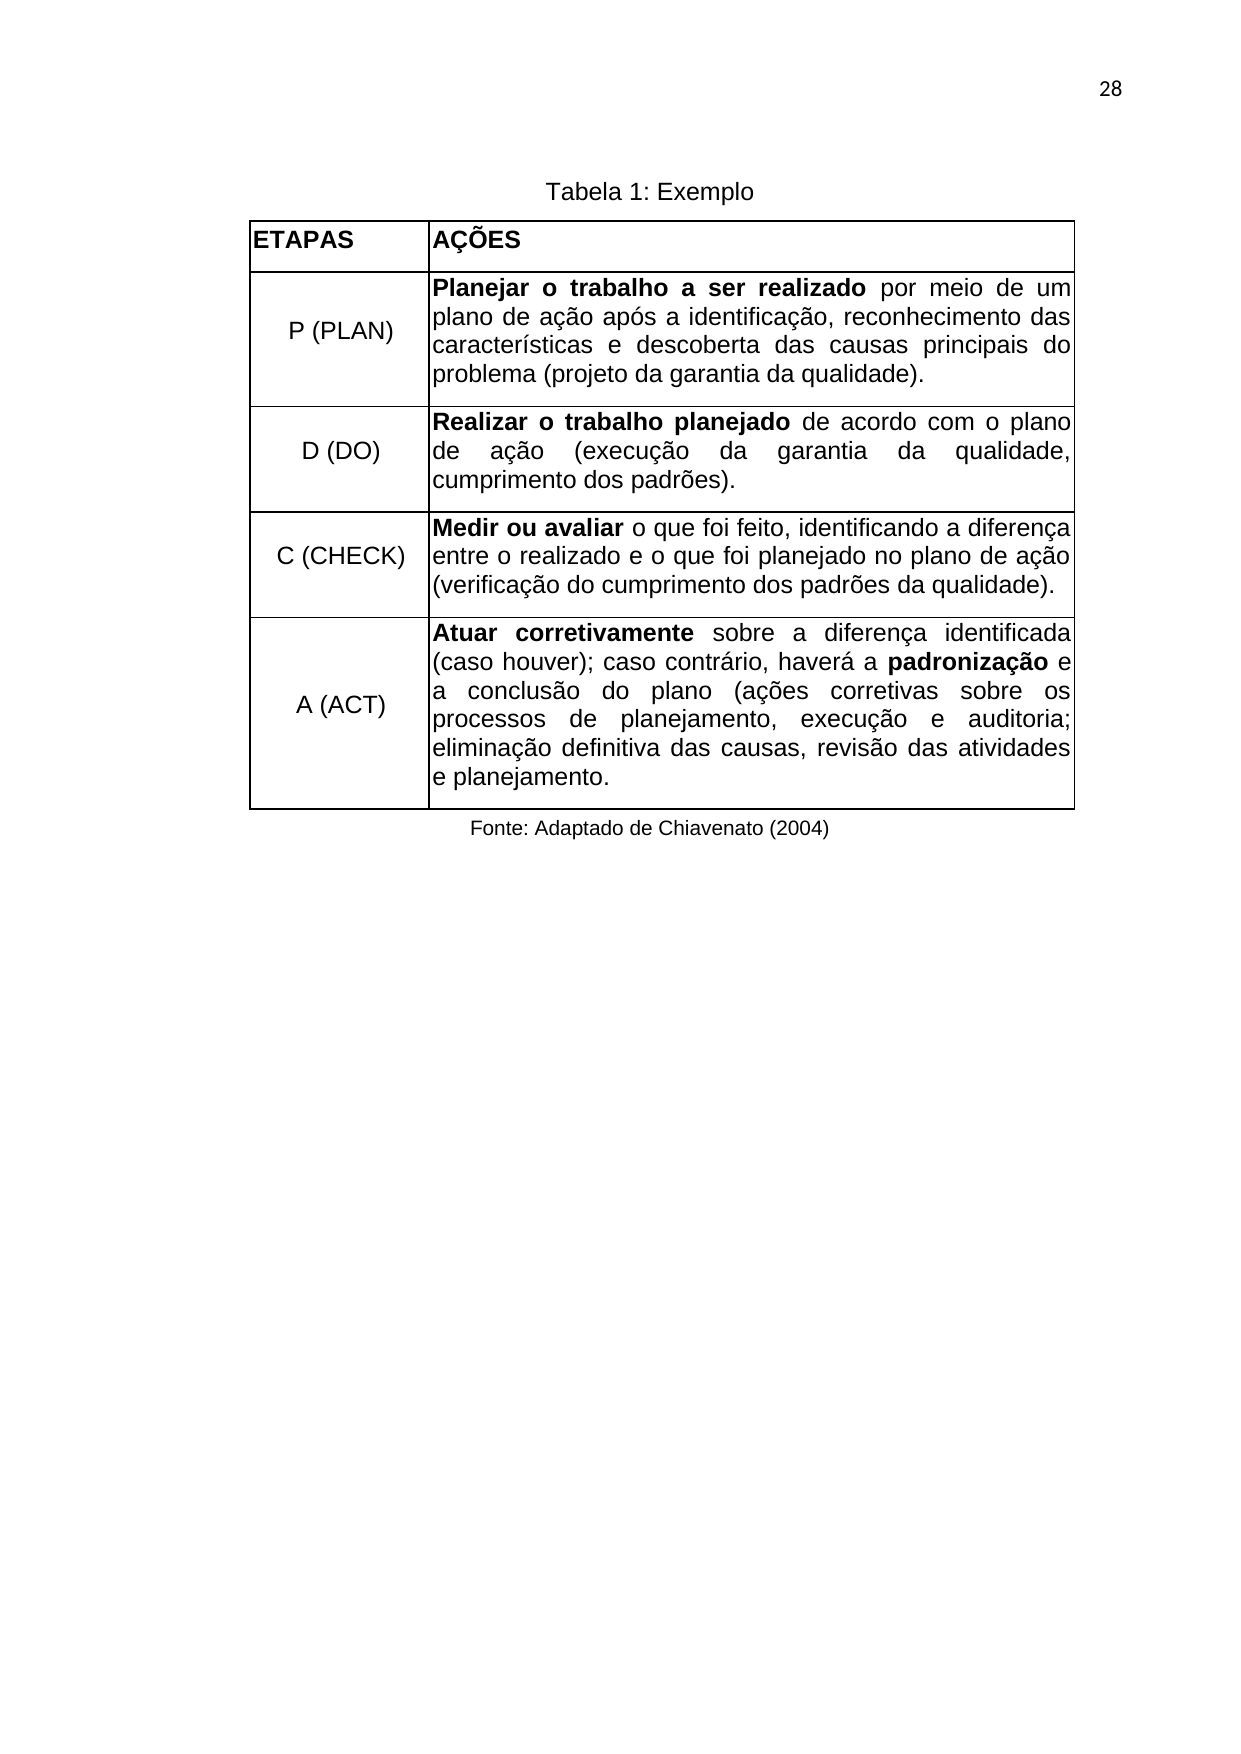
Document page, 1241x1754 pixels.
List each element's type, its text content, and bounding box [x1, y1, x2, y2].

table_cell D (DO) [251, 407, 428, 511]
table_cell Realizar o trabalho planejado de acordo com o plano de ação (execução da garantia da qualidade, cumprimento dos padrões). [430, 407, 1074, 511]
table_cell Atuar corretivamente sobre a diferença identificada (caso houver); caso contrário, haverá a padronização e a conclusão do plano (ações corretivas sobre os processos de planejamento, execução e auditoria; eliminação definitiva das causas, revisão das atividades e planejamento. [430, 618, 1074, 808]
table_cell P (PLAN) [251, 273, 428, 406]
table_cell Medir ou avaliar o que foi feito, identificando a diferença entre o realizado e o que foi planejado no plano de ação (verificação do cumprimento dos padrões da qualidade). [430, 513, 1074, 617]
table_header AÇÕES [430, 222, 1074, 271]
text Fonte: Adaptado de Chiavenato (2004) [177, 816, 1122, 840]
table_cell A (ACT) [251, 618, 428, 808]
table_cell Planejar o trabalho a ser realizado por meio de um plano de ação após a identificação, reconhecimento das características e descoberta das causas principais do problema (projeto da garantia da qualidade). [430, 273, 1074, 406]
table_header ETAPAS [251, 222, 428, 271]
table_cell C (CHECK) [251, 513, 428, 617]
